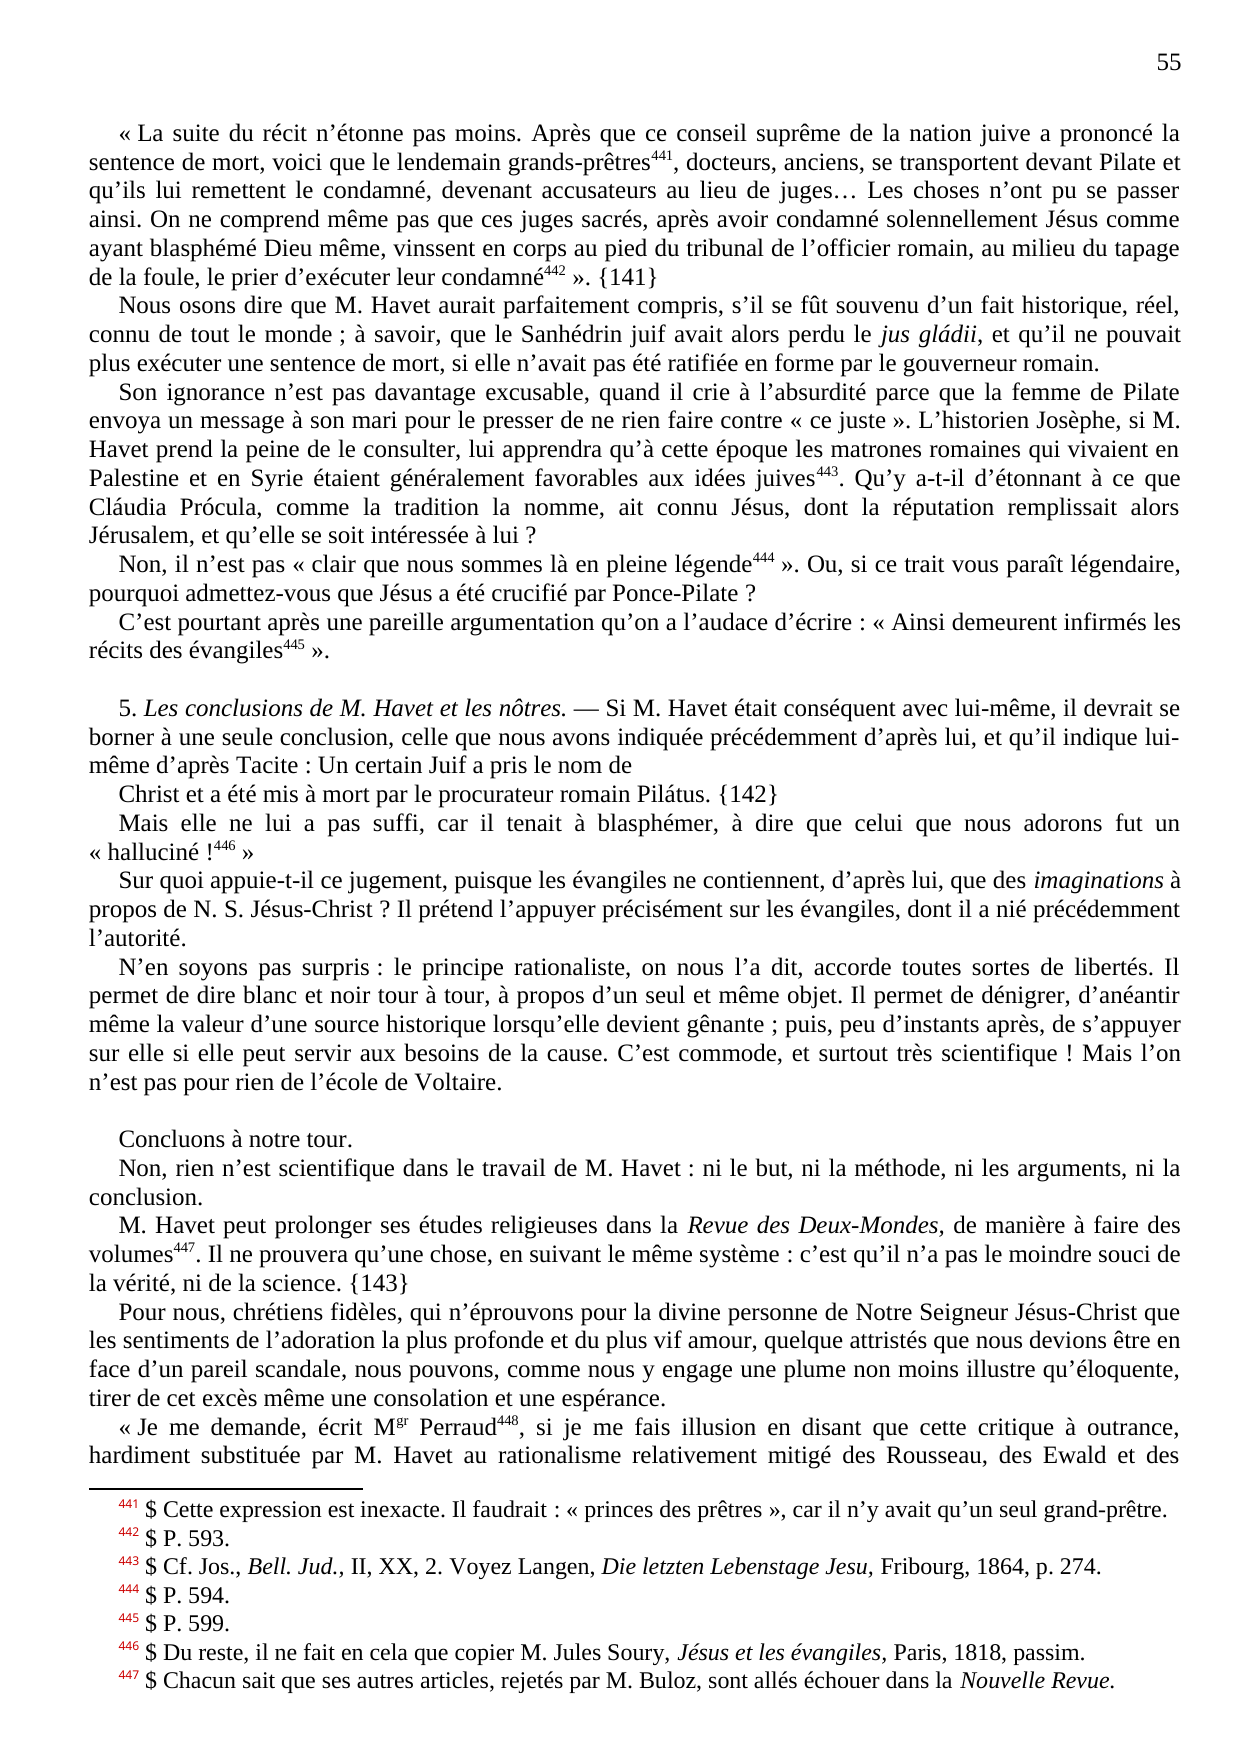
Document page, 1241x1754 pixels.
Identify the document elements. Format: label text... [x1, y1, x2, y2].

text Son ignorance n’est pas davantage excusable, quand il crie à l’absurdité parce que la femme de Pilate envoya un message à son mari pour le presser de ne rien faire contre « ce juste ». L’historien Josèphe, si M. Havet prend la peine de le consulter, lui apprendra qu’à cette époque les matrones romaines qui vivaient en Palestine et en Syrie étaient généralement favorables aux idées juives. Qu’y a-t-il d’étonnant à ce que Cláudia Prócula, comme la tradition la nomme, ait connu Jésus, dont la réputation remplissait alors Jérusalem, et qu’elle se soit intéressée à lui ? [89, 377, 1181, 549]
text Sur quoi appuie-t-il ce jugement, puisque les évangiles ne contiennent, d’après lui, que des imaginations à propos de N. S. Jésus-Christ ? Il prétend l’appuyer précisément sur les évangiles, dont il a nié précédemment l’autorité. [89, 866, 1181, 952]
text Non, il n’est pas « clair que nous sommes là en pleine légende ». Ou, si ce trait vous paraît légendaire, pourquoi admettez-vous que Jésus a été crucifié par Ponce-Pilate ? [89, 549, 1181, 607]
text M. Havet peut prolonger ses études religieuses dans la Revue des Deux-Mondes, de manière à faire des volumes. Il ne prouvera qu’une chose, en suivant le même système : c’est qu’il n’a pas le moindre souci de la vérité, ni de la science. {143} [89, 1211, 1181, 1297]
text C’est pourtant après une pareille argumentation qu’on a l’audace d’écrire : « Ainsi demeurent infirmés les récits des évangiles ». [89, 607, 1181, 664]
text Concluons à notre tour. [89, 1124, 1181, 1153]
text Non, rien n’est scientifique dans le travail de M. Havet : ni le but, ni la méthode, ni les arguments, ni la conclusion. [89, 1153, 1181, 1211]
text Mais elle ne lui a pas suffi, car il tenait à blasphémer, à dire que celui que nous adorons fut un « halluciné ! » [89, 808, 1181, 866]
text Pour nous, chrétiens fidèles, qui n’éprouvons pour la divine personne de Notre Seigneur Jésus-Christ que les sentiments de l’adoration la plus profonde et du plus vif amour, quelque attristés que nous devions être en face d’un pareil scandale, nous pouvons, comme nous y engage une plume non moins illustre qu’éloquente, tirer de cet excès même une consolation et une espérance. [89, 1297, 1181, 1412]
text Christ et a été mis à mort par le procurateur romain Pilátus. {142} [89, 779, 1181, 808]
text 5. Les conclusions de M. Havet et les nôtres. — Si M. Havet était conséquent avec lui-même, il devrait se borner à une seule conclusion, celle que nous avons indiquée précédemment d’après lui, et qu’il indique lui-même d’après Tacite : Un certain Juif a pris le nom de [89, 693, 1181, 779]
text Nous osons dire que M. Havet aurait parfaitement compris, s’il se fût souvenu d’un fait historique, réel, connu de tout le monde ; à savoir, que le Sanhédrin juif avait alors perdu le jus gládii, et qu’il ne pouvait plus exécuter une sentence de mort, si elle n’avait pas été ratifiée en forme par le gouverneur romain. [89, 291, 1181, 377]
text N’en soyons pas surpris : le principe rationaliste, on nous l’a dit, accorde toutes sortes de libertés. Il permet de dire blanc et noir tour à tour, à propos d’un seul et même objet. Il permet de dénigrer, d’anéantir même la valeur d’une source historique lorsqu’elle devient gênante ; puis, peu d’instants après, de s’appuyer sur elle si elle peut servir aux besoins de la cause. C’est commode, et surtout très scientifique ! Mais l’on n’est pas pour rien de l’école de Voltaire. [89, 952, 1181, 1096]
text « La suite du récit n’étonne pas moins. Après que ce conseil suprême de la nation juive a prononcé la sentence de mort, voici que le lendemain grands-prêtres, docteurs, anciens, se transportent devant Pilate et qu’ils lui remettent le condamné, devenant accusateurs au lieu de juges… Les choses n’ont pu se passer ainsi. On ne comprend même pas que ces juges sacrés, après avoir condamné solennellement Jésus comme ayant blasphémé Dieu même, vinssent en corps au pied du tribunal de l’officier romain, au milieu du tapage de la foule, le prier d’exécuter leur condamné ». {141} [89, 118, 1181, 291]
